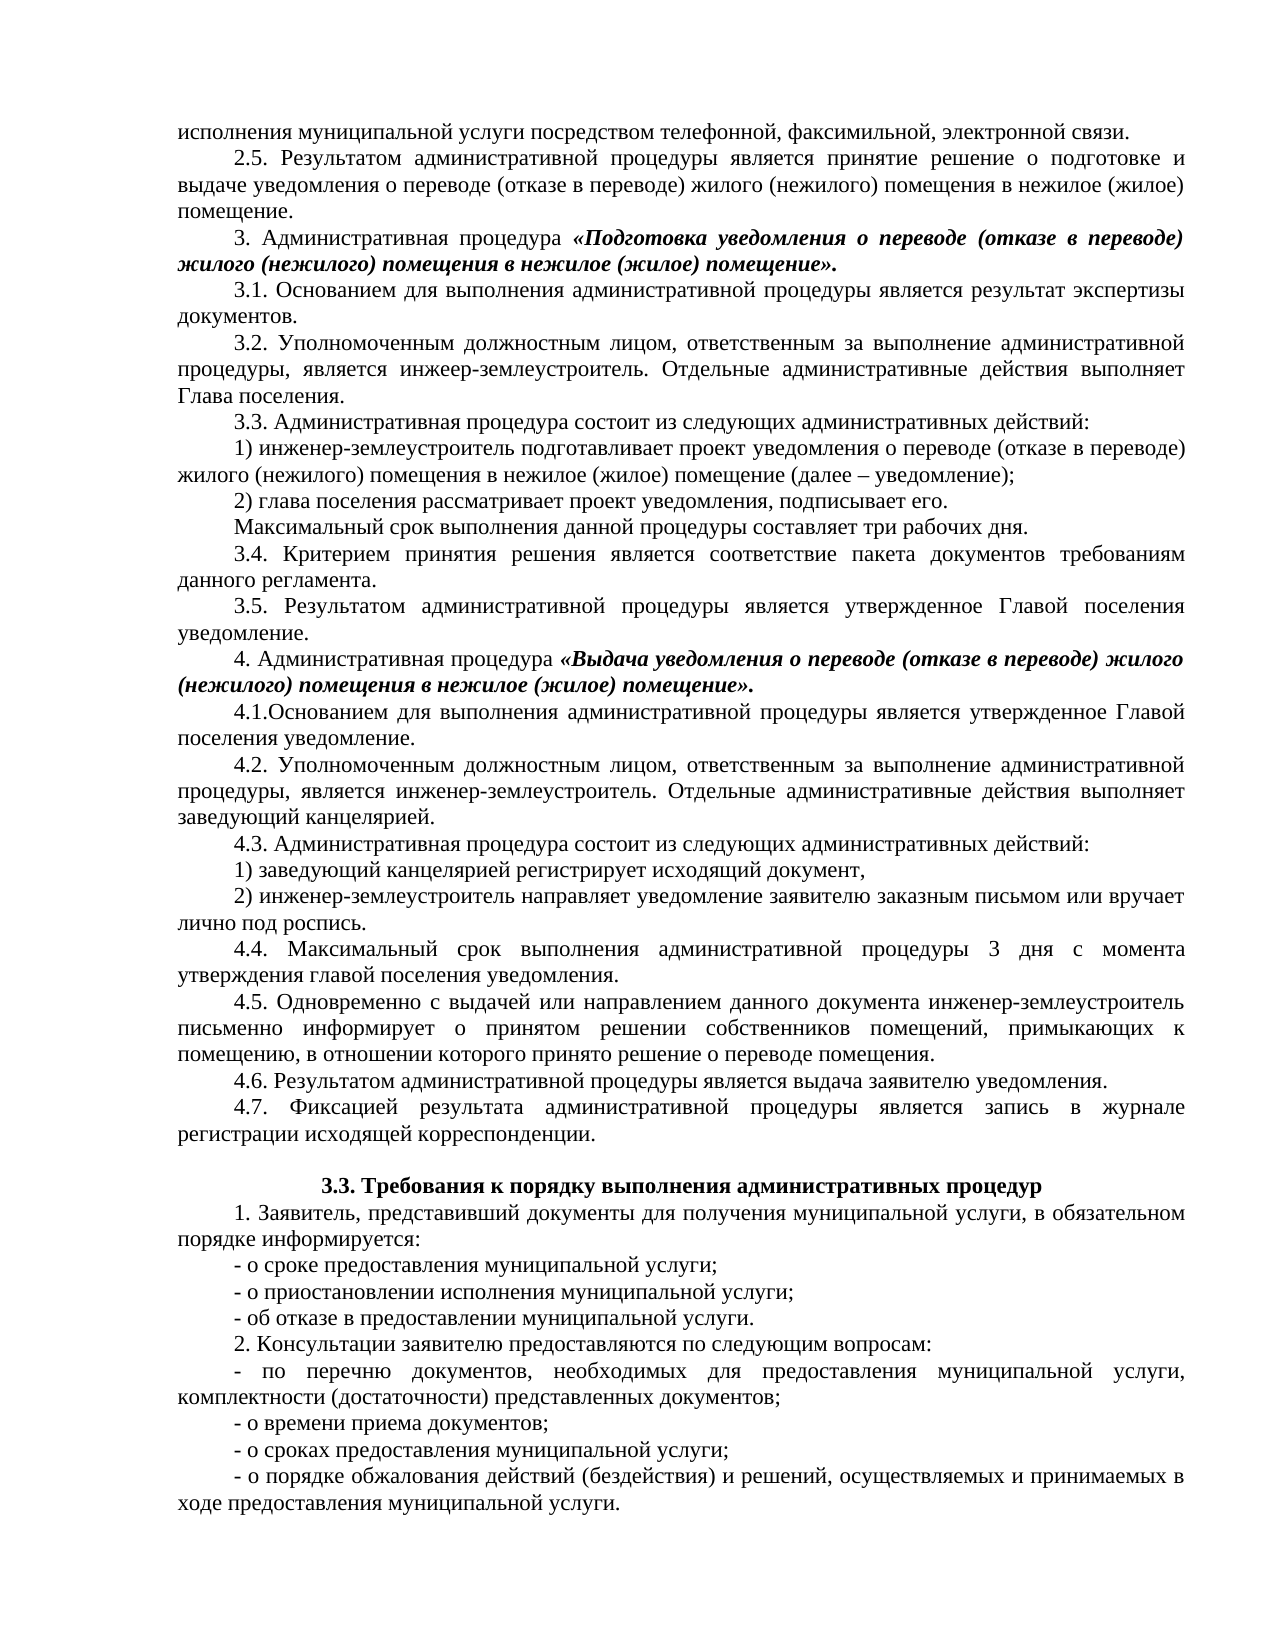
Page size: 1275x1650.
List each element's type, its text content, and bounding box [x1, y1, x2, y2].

text 3.3. Требования к порядку выполнения административных процедур [177, 1172, 1186, 1199]
text 3.4. Критерием принятия решения является соответствие пакета документов требованиям данного регламента. [177, 540, 1186, 592]
text 4.4. Максимальный срок выполнения административной процедуры 3 дня с момента утверждения главой поселения уведомления. [177, 935, 1186, 988]
text 2) глава поселения рассматривает проект уведомления, подписывает его. [177, 487, 1186, 513]
text 3.1. Основанием для выполнения административной процедуры является результат экспертизы документов. [177, 276, 1186, 329]
text 4.2. Уполномоченным должностным лицом, ответственным за выполнение административной процедуры, является инженер-землеустроитель. Отдельные административные действия выполняет заведующий канцелярией. [177, 751, 1186, 830]
text 2. Консультации заявителю предоставляются по следующим вопросам: [177, 1330, 1186, 1357]
text 2.5. Результатом административной процедуры является принятие решение о подготовке и выдаче уведомления о переводе (отказе в переводе) жилого (нежилого) помещения в нежилое (жилое) помещение. [177, 144, 1186, 223]
text 1) инженер-землеустроитель подготавливает проект уведомления о переводе (отказе в переводе) жилого (нежилого) помещения в нежилое (жилое) помещение (далее – уведомление); [177, 434, 1186, 487]
text 3.3. Административная процедура состоит из следующих административных действий: [177, 408, 1186, 434]
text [177, 118, 1186, 144]
text 4.3. Административная процедура состоит из следующих административных действий: [177, 830, 1186, 856]
text 3.5. Результатом административной процедуры является утвержденное Главой поселения уведомление. [177, 592, 1186, 645]
text - о порядке обжалования действий (бездействия) и решений, осуществляемых и принимаемых в ходе предоставления муниципальной услуги. [177, 1462, 1186, 1515]
text - по перечню документов, необходимых для предоставления муниципальной услуги, комплектности (достаточности) представленных документов; [177, 1357, 1186, 1409]
text - о времени приема документов; [177, 1409, 1186, 1436]
text 4.1.Основанием для выполнения административной процедуры является утвержденное Главой поселения уведомление. [177, 698, 1186, 751]
text 2) инженер-землеустроитель направляет уведомление заявителю заказным письмом или вручает лично под роспись. [177, 882, 1186, 935]
text 1. Заявитель, представивший документы для получения муниципальной услуги, в обязательном порядке информируется: [177, 1199, 1186, 1251]
text 3. Административная процедура «Подготовка уведомления о переводе (отказе в переводе) жилого (нежилого) помещения в нежилое (жилое) помещение». [177, 223, 1186, 276]
text - об отказе в предоставлении муниципальной услуги. [177, 1304, 1186, 1330]
text - о сроке предоставления муниципальной услуги; [177, 1251, 1186, 1278]
text 4.5. Одновременно с выдачей или направлением данного документа инженер-землеустроитель письменно информирует о принятом решении собственников помещений, примыкающих к помещению, в отношении которого принято решение о переводе помещения. [177, 988, 1186, 1067]
text - о приостановлении исполнения муниципальной услуги; [177, 1278, 1186, 1304]
text Максимальный срок выполнения данной процедуры составляет три рабочих дня. [177, 513, 1186, 540]
text 4.6. Результатом административной процедуры является выдача заявителю уведомления. [177, 1067, 1186, 1093]
text 1) заведующий канцелярией регистрирует исходящий документ, [177, 856, 1186, 882]
text 3.2. Уполномоченным должностным лицом, ответственным за выполнение административной процедуры, является инжеер-землеустроитель. Отдельные административные действия выполняет Глава поселения. [177, 329, 1186, 408]
text - о сроках предоставления муниципальной услуги; [177, 1436, 1186, 1462]
text 4.7. Фиксацией результата административной процедуры является запись в журнале регистрации исходящей корреспонденции. [177, 1093, 1186, 1146]
text 4. Административная процедура «Выдача уведомления о переводе (отказе в переводе) жилого (нежилого) помещения в нежилое (жилое) помещение». [177, 645, 1186, 698]
